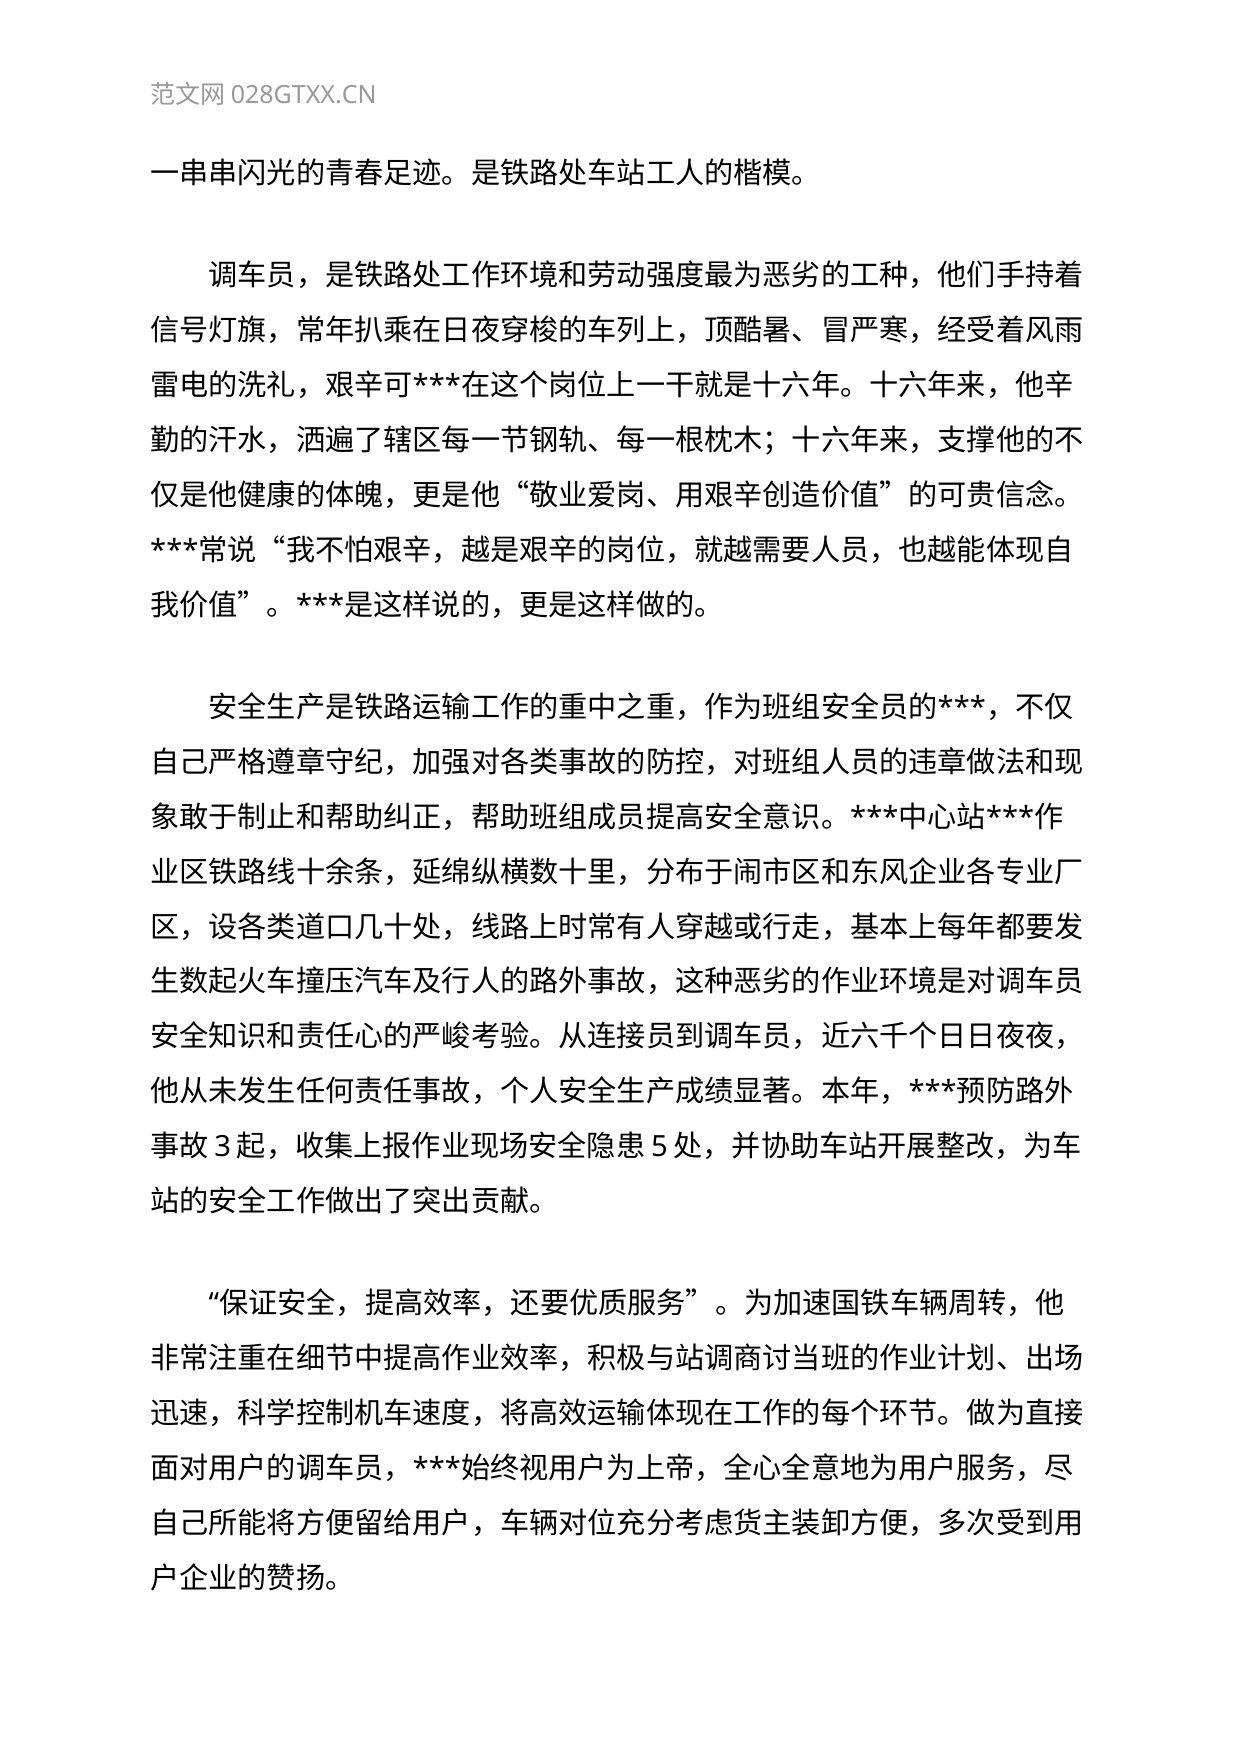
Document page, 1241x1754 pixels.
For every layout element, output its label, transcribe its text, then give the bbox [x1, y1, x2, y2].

text 调车员，是铁路处工作环境和劳动强度最为恶劣的工种，他们手持着信号灯旗，常年扒乘在日夜穿梭的车列上，顶酷暑、冒严寒，经受着风雨雷电的洗礼，艰辛可***在这个岗位上一干就是十六年。十六年来，他辛勤的汗水，洒遍了辖区每一节钢轨、每一根枕木；十六年来，支撑他的不仅是他健康的体魄，更是他“敬业爱岗、用艰辛创造价值”的可贵信念。***常说“我不怕艰辛，越是艰辛的岗位，就越需要人员，也越能体现自我价值”。***是这样说的，更是这样做的。 [150, 252, 1090, 624]
text “保证安全，提高效率，还要优质服务”。为加速国铁车辆周转，他非常注重在细节中提高作业效率，积极与站调商讨当班的作业计划、出场迅速，科学控制机车速度，将高效运输体现在工作的每个环节。做为直接面对用户的调车员，***始终视用户为上帝，全心全意地为用户服务，尽自己所能将方便留给用户，车辆对位充分考虑货主装卸方便，多次受到用户企业的赞扬。 [150, 1279, 1090, 1597]
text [150, 150, 1090, 192]
text 安全生产是铁路运输工作的重中之重，作为班组安全员的***，不仅自己严格遵章守纪，加强对各类事故的防控，对班组人员的违章做法和现象敢于制止和帮助纠正，帮助班组成员提高安全意识。***中心站***作业区铁路线十余条，延绵纵横数十里，分布于闹市区和东风企业各专业厂区，设各类道口几十处，线路上时常有人穿越或行走，基本上每年都要发生数起火车撞压汽车及行人的路外事故，这种恶劣的作业环境是对调车员安全知识和责任心的严峻考验。从连接员到调车员，近六千个日日夜夜，他从未发生任何责任事故，个人安全生产成绩显著。本年，***预防路外事故3起，收集上报作业现场安全隐患5处，并协助车站开展整改，为车站的安全工作做出了突出贡献。 [150, 683, 1090, 1220]
